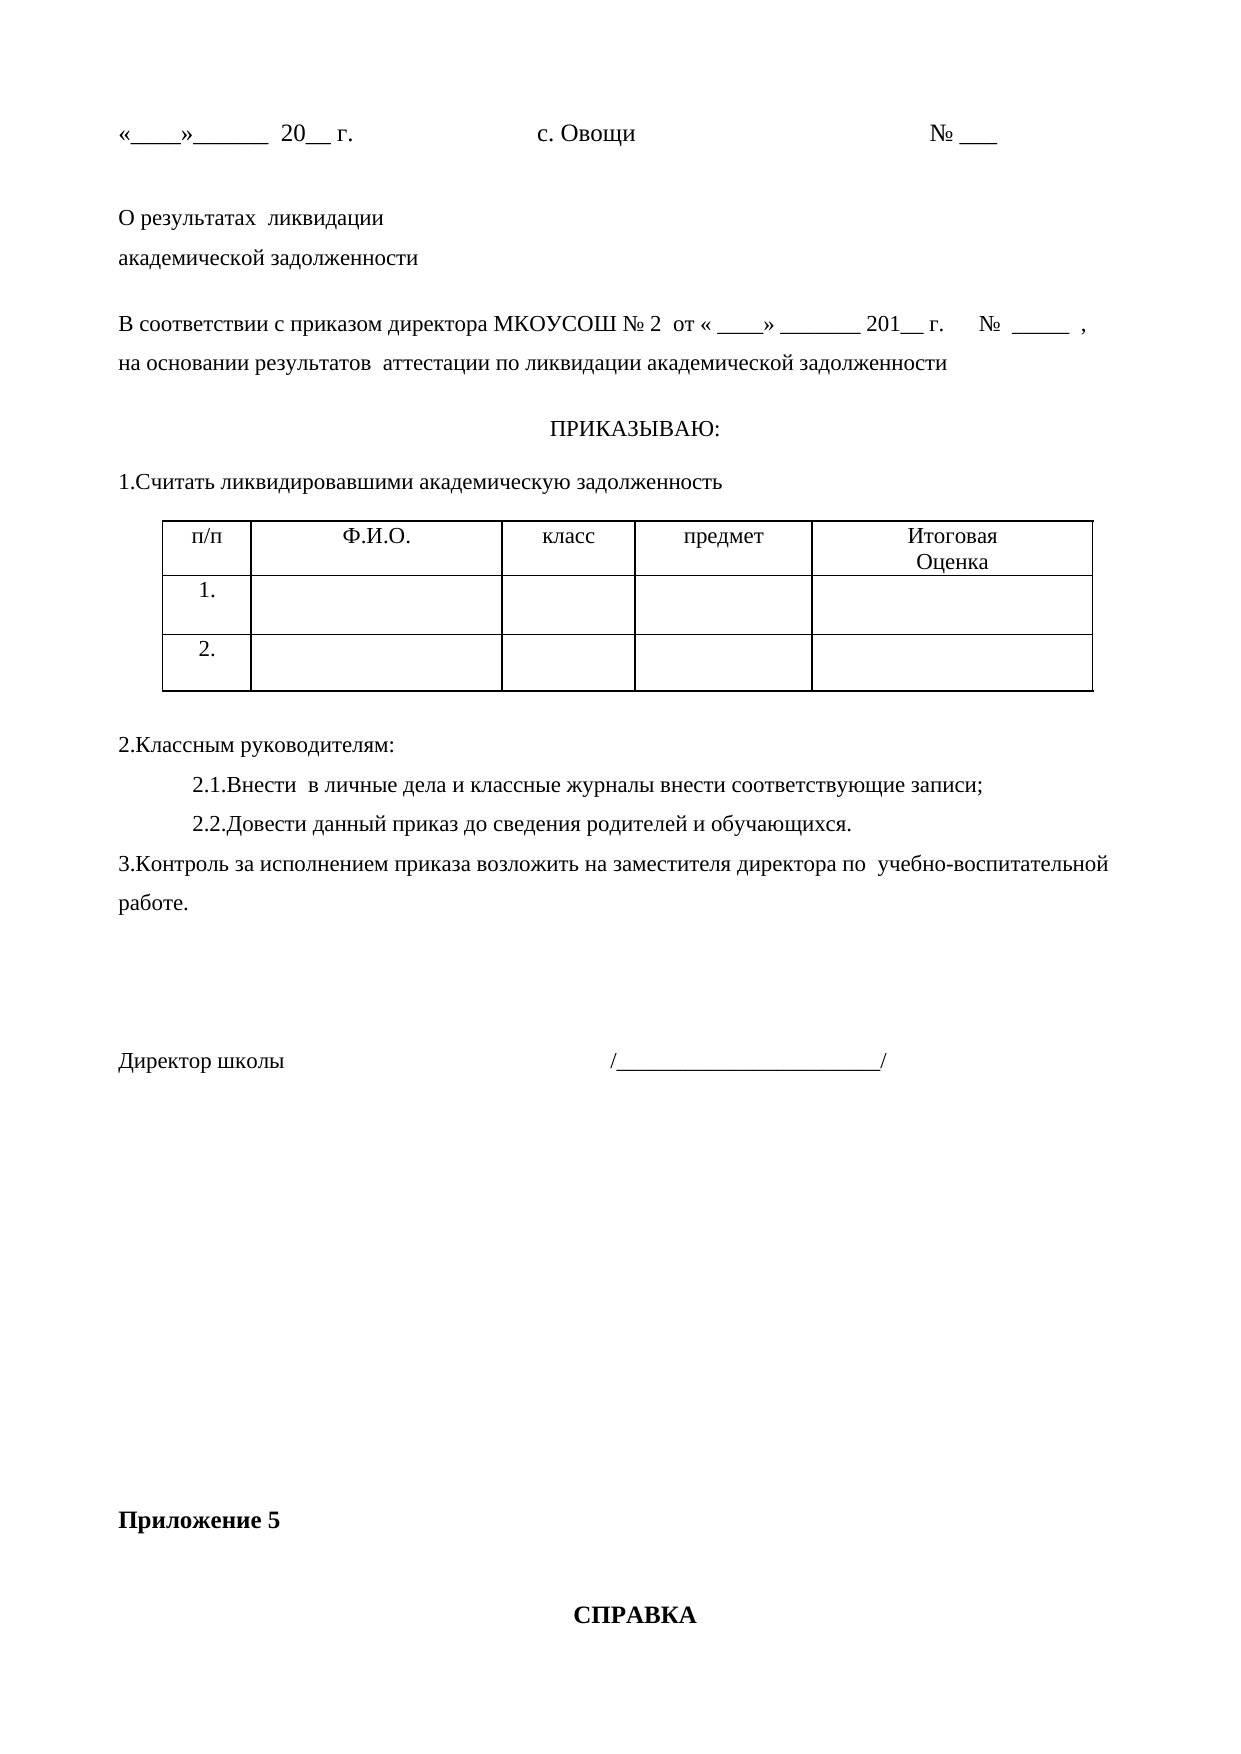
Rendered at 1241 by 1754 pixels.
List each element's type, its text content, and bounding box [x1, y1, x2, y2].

table_cell [252, 576, 501, 634]
text СПРАВКА [118, 1600, 1152, 1628]
text «____»______ 20__ г. с. Овощи № ___ [118, 118, 1152, 147]
table_cell 1. [163, 576, 250, 634]
text 2.Классным руководителям: [118, 731, 1152, 758]
text Приложение 5 [118, 1505, 1152, 1534]
table_cell [503, 635, 634, 690]
table_header класс [503, 522, 634, 575]
table_header Итоговая Оценка [813, 522, 1092, 575]
text академической задолженности [118, 244, 1152, 270]
text В соответствии с приказом директора МКОУСОШ № 2 от « ____» _______ 201__ г. № _____ , [118, 310, 1152, 336]
text О результатах ликвидации [118, 204, 1152, 231]
text 3.Контроль за исполнением приказа возложить на заместителя директора по учебно-воспитательной работе. [118, 850, 1152, 916]
text Директор школы /_______________________/ [118, 1047, 1152, 1074]
text 2.1.Внести в личные дела и классные журналы внести соответствующие записи; [177, 771, 1152, 797]
table_cell [813, 576, 1092, 634]
table_cell 2. [163, 635, 250, 690]
text на основании результатов аттестации по ликвидации академической задолженности [118, 349, 1152, 376]
text ПРИКАЗЫВАЮ: [118, 415, 1152, 441]
table_header предмет [636, 522, 811, 575]
text 1.Считать ликвидировавшими академическую задолженность [118, 468, 1152, 494]
text 2.2.Довести данный приказ до сведения родителей и обучающихся. [177, 810, 1152, 837]
table_cell [252, 635, 501, 690]
table_cell [503, 576, 634, 634]
table_header Ф.И.О. [252, 522, 501, 575]
table_header п/п [163, 522, 250, 575]
table_cell [636, 635, 811, 690]
table_cell [636, 576, 811, 634]
table_cell [813, 635, 1092, 690]
